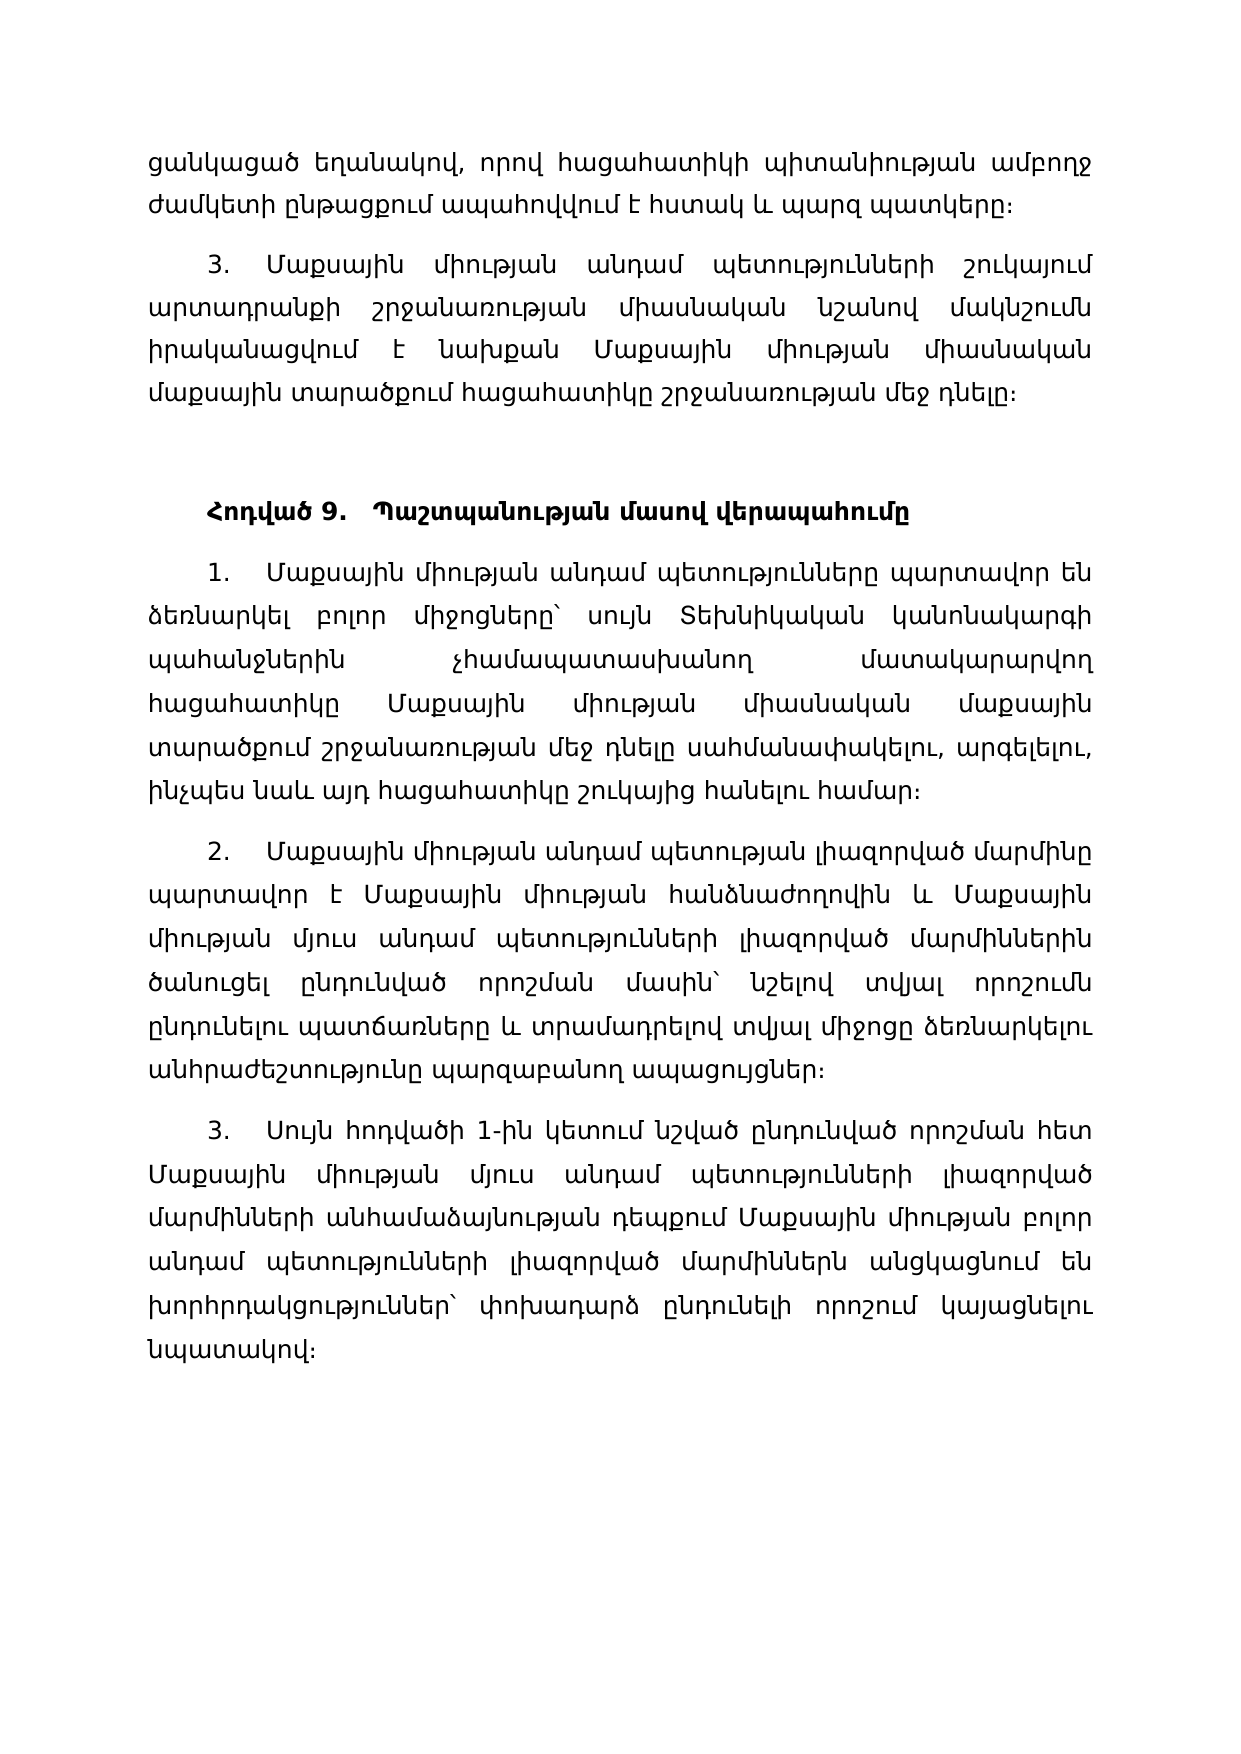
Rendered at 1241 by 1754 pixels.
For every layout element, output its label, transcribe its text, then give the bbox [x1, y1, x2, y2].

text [148, 148, 1093, 220]
text Հոդված 9. Պաշտպանության մասով վերապահումը [148, 497, 1093, 527]
text 1. Մաքսային միության անդամ պետությունները պարտավոր են ձեռնարկել բոլոր միջոցները՝ սույն Տեխնիկական կանոնակարգի պահանջներին չհամապատասխանող մատակարարվող հացահատիկը Մաքսային միության միասնական մաքսային տարածքում շրջանառության մեջ դնելը սահմանափակելու, արգելելու, ինչպես նաև այդ հացահատիկը շուկայից հանելու համար։ [148, 558, 1093, 806]
text 3. Մաքսային միության անդամ պետությունների շուկայում արտադրանքի շրջանառության միասնական նշանով մակնշումն իրականացվում է նախքան Մաքսային միության միասնական մաքսային տարածքում հացահատիկը շրջանառության մեջ դնելը։ [148, 250, 1093, 408]
text 2. Մաքսային միության անդամ պետության լիազորված մարմինը պարտավոր է Մաքսային միության հանձնաժողովին և Մաքսային միության մյուս անդամ պետությունների լիազորված մարմիններին ծանուցել ընդունված որոշման մասին՝ նշելով տվյալ որոշումն ընդունելու պատճառները և տրամադրելով տվյալ միջոցը ձեռնարկելու անհրաժեշտությունը պարզաբանող ապացույցներ։ [148, 837, 1093, 1085]
text 3. Սույն հոդվածի 1-ին կետում նշված ընդունված որոշման հետ Մաքսային միության մյուս անդամ պետությունների լիազորված մարմինների անհամաձայնության դեպքում Մաքսային միության բոլոր անդամ պետությունների լիազորված մարմիններն անցկացնում են խորհրդակցություններ՝ փոխադարձ ընդունելի որոշում կայացնելու նպատակով։ [148, 1116, 1093, 1364]
